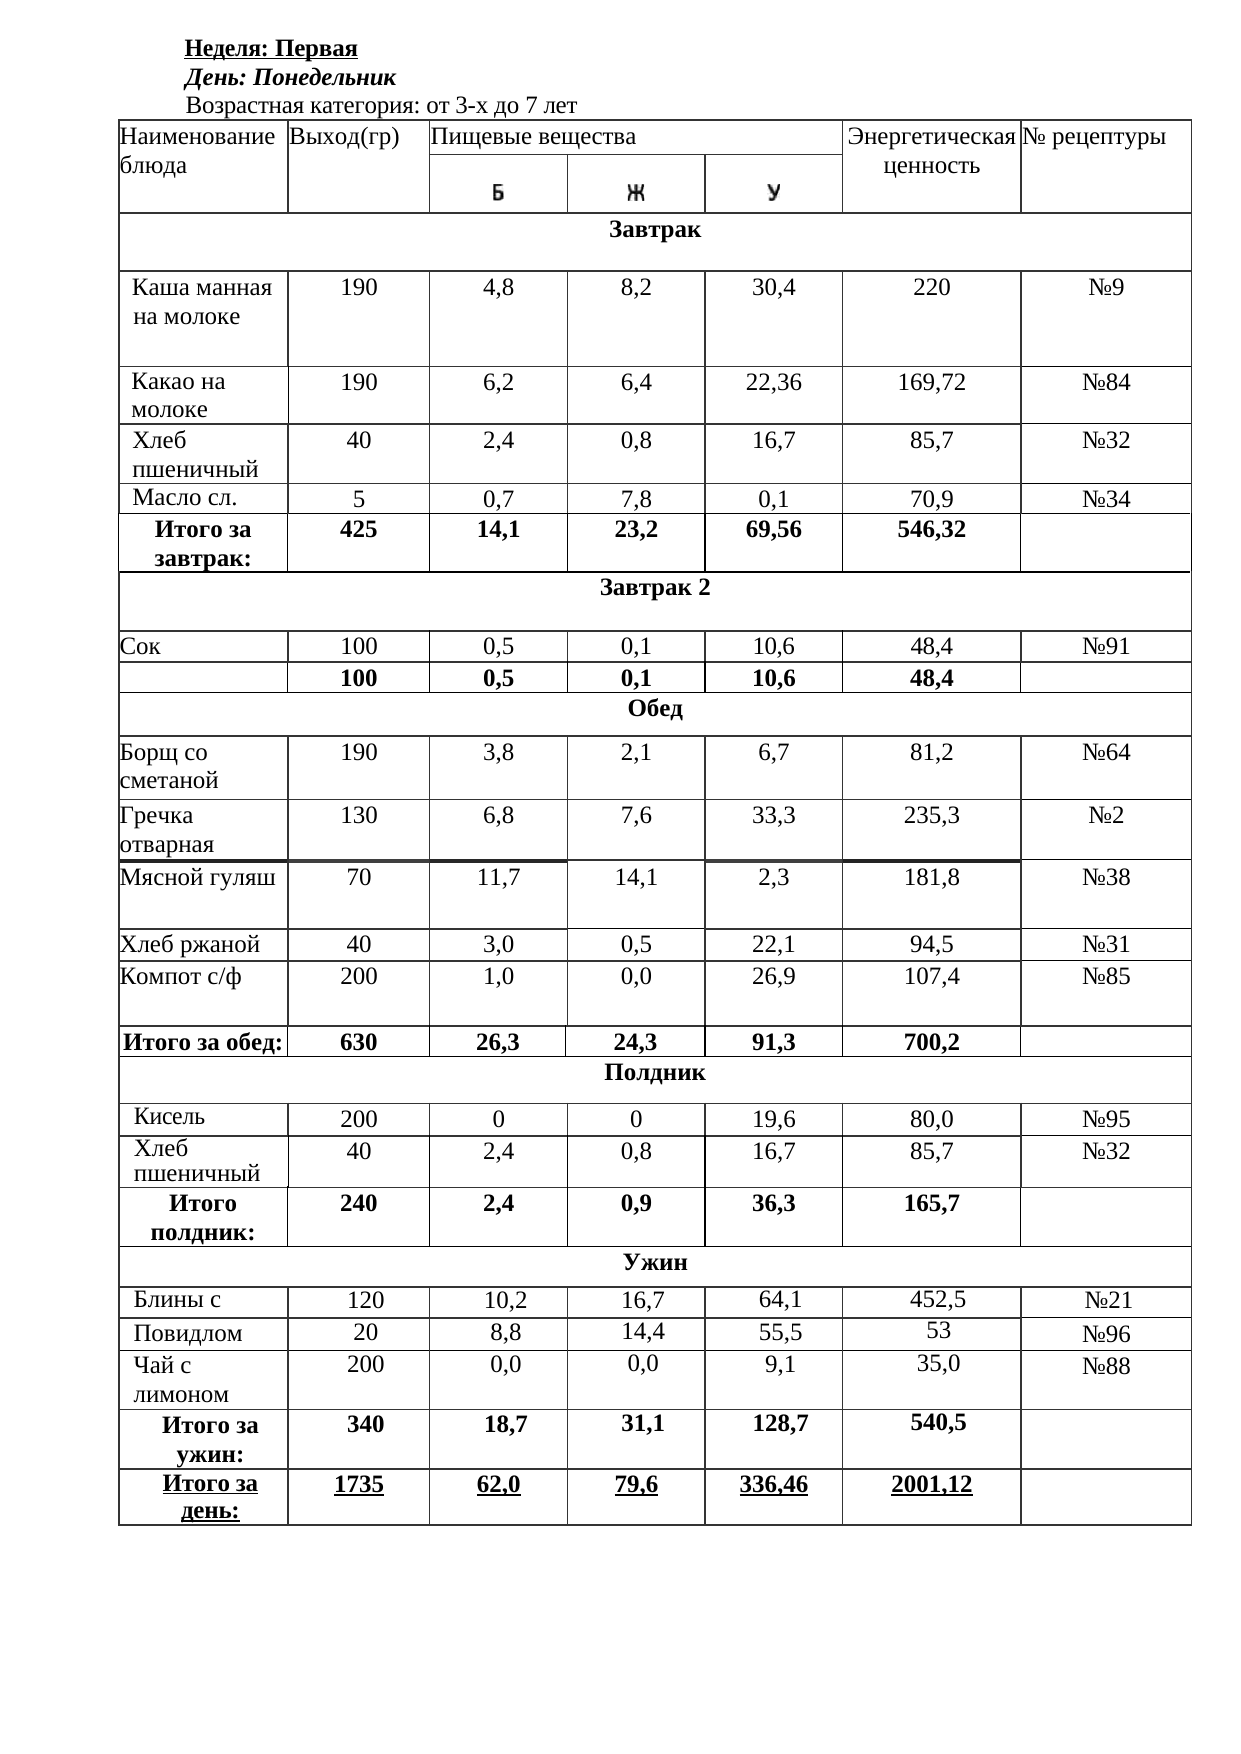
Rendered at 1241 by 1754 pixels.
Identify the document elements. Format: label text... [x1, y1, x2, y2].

table_cell 169,72 [843, 367, 1020, 423]
table_cell 190 [289, 272, 429, 366]
table_cell [568, 155, 704, 212]
table_cell №38 [1022, 860, 1191, 928]
table_cell 70 [289, 863, 429, 928]
table_cell 6,7 [706, 737, 842, 799]
table_cell 107,4 [843, 962, 1020, 1025]
table_cell Обед [120, 693, 1191, 735]
table_cell 3,0 [430, 930, 567, 960]
table_cell [1022, 1470, 1191, 1524]
table_cell 55,5 [706, 1319, 842, 1350]
table_cell Масло сл. [120, 484, 287, 513]
table_cell 0,5 [568, 929, 704, 960]
table_cell 9,1 [706, 1351, 842, 1409]
table_cell Каша манная на молоке [120, 272, 287, 366]
table_cell 53 [843, 1319, 1020, 1350]
text Неделя: Первая [184, 33, 1152, 62]
table_cell Итого за ужин: [120, 1410, 287, 1468]
table_cell Какао на молоке [120, 367, 288, 423]
table_cell 0,1 [568, 663, 704, 692]
table_cell Компот с/ф [120, 962, 287, 1025]
table_cell 62,0 [430, 1470, 567, 1524]
table_cell [1021, 663, 1191, 692]
table_cell 0,5 [430, 663, 567, 692]
table_cell 2,3 [706, 863, 842, 928]
table_cell 81,2 [843, 737, 1020, 799]
table_cell 190 [289, 367, 429, 423]
table_cell [1022, 1410, 1191, 1468]
table_cell Завтрак 2 [120, 571, 1191, 630]
table_cell Завтрак [120, 214, 1191, 270]
table_cell 10,2 [430, 1288, 567, 1317]
table_cell 0,0 [568, 962, 704, 1025]
table_cell 1,0 [430, 962, 567, 1025]
table_cell 0 [568, 1104, 704, 1135]
table_cell 8,8 [430, 1319, 567, 1350]
table_cell 2,4 [430, 425, 567, 482]
table_cell 8,2 [568, 272, 704, 366]
table_cell 1735 [289, 1470, 429, 1524]
table_cell [1021, 1188, 1191, 1246]
table_cell 85,7 [843, 1137, 1020, 1186]
table_cell 31,1 [568, 1410, 704, 1468]
table_cell 7,8 [568, 484, 704, 513]
table_cell 33,3 [706, 800, 842, 859]
table_cell №32 [1022, 424, 1191, 482]
table_cell №34 [1022, 484, 1191, 513]
table_cell 48,4 [843, 632, 1020, 661]
table_cell Хлеб ржаной [120, 930, 287, 960]
table_cell 36,3 [706, 1188, 842, 1246]
table_cell 200 [289, 962, 429, 1025]
table_cell 120 [289, 1288, 429, 1317]
table_cell Итого за обед: [120, 1027, 287, 1056]
table_cell №2 [1022, 800, 1191, 859]
table_cell Сок [120, 632, 287, 661]
table_cell Хлеб пшеничный [120, 1137, 288, 1186]
table_cell 23,2 [568, 514, 704, 571]
table_cell 14,1 [430, 514, 567, 571]
table_cell 35,0 [843, 1351, 1020, 1409]
table_cell 79,6 [568, 1470, 704, 1524]
table_cell Ужин [120, 1247, 1191, 1286]
table_cell Кисель [120, 1104, 287, 1135]
table_cell 235,3 [843, 800, 1020, 859]
table_cell [1021, 1027, 1191, 1056]
table_cell 200 [289, 1104, 429, 1135]
table_cell [1021, 513, 1191, 571]
table_cell 30,4 [706, 272, 842, 366]
table_cell 16,7 [706, 1137, 842, 1186]
table_cell 630 [288, 1027, 429, 1056]
table_cell 26,3 [430, 1027, 565, 1056]
table_cell Полдник [120, 1057, 1191, 1102]
table_cell 11,7 [430, 863, 567, 928]
table_cell 130 [289, 800, 429, 859]
table_cell [706, 155, 842, 212]
table_cell №88 [1022, 1351, 1191, 1409]
table_cell 336,46 [706, 1470, 842, 1524]
table_cell 24,3 [566, 1027, 704, 1056]
table_cell №91 [1022, 632, 1191, 661]
table_cell 181,8 [843, 863, 1020, 928]
table_cell 100 [288, 663, 429, 692]
table_cell 220 [843, 272, 1020, 366]
table_cell 4,8 [430, 272, 567, 366]
table_cell 540,5 [843, 1410, 1020, 1468]
table_cell Гречка отварная [120, 800, 287, 859]
table_cell 40 [289, 1137, 429, 1186]
table_cell 85,7 [843, 425, 1020, 482]
table_header Пищевые вещества [430, 121, 842, 154]
picture [627, 184, 645, 201]
table_cell Мясной гуляш [120, 863, 287, 928]
table_cell 5 [289, 484, 429, 513]
table_cell 2,4 [430, 1137, 567, 1186]
table_cell №21 [1022, 1288, 1191, 1317]
table_cell 94,5 [843, 930, 1020, 960]
table_cell №96 [1022, 1318, 1191, 1350]
table_cell 0,8 [568, 1137, 704, 1186]
table_cell 6,4 [568, 367, 704, 423]
table_cell 16,7 [568, 1288, 704, 1317]
table_cell Блины с [120, 1288, 287, 1317]
table_cell 14,4 [568, 1319, 704, 1350]
picture [767, 184, 780, 201]
table_cell 0,5 [430, 632, 567, 661]
table_cell 70,9 [843, 484, 1020, 513]
table_cell Хлеб пшеничный [120, 425, 287, 482]
table_cell Итого за день: [120, 1470, 287, 1524]
table_cell 0,0 [430, 1351, 567, 1409]
table_cell 18,7 [430, 1410, 567, 1468]
text День: Понедельник [185, 62, 1152, 91]
table_cell 6,8 [430, 800, 567, 859]
table_cell 200 [289, 1351, 429, 1409]
table_cell 0,1 [706, 484, 842, 513]
table_cell №95 [1022, 1104, 1191, 1135]
table_cell 700,2 [843, 1027, 1020, 1056]
table_cell №64 [1022, 737, 1191, 799]
table_cell [120, 663, 287, 692]
table_cell 3,8 [430, 737, 567, 799]
table_cell 0,1 [568, 632, 704, 661]
table_cell 546,32 [843, 514, 1020, 571]
table_header Энергетическая ценность [843, 121, 1020, 212]
table_cell Чай с лимоном [120, 1351, 287, 1409]
table_header Наименование блюда [120, 121, 287, 212]
table_cell 69,56 [706, 514, 842, 571]
table_cell 425 [288, 514, 429, 571]
table_cell Итого полдник: [120, 1188, 287, 1246]
table_cell 2001,12 [843, 1470, 1020, 1524]
table_cell 22,36 [706, 367, 842, 423]
table_cell 190 [289, 737, 429, 799]
table_cell 10,6 [706, 632, 842, 661]
table_cell 0 [430, 1104, 567, 1135]
table_cell 80,0 [843, 1104, 1020, 1135]
table_cell 165,7 [843, 1188, 1020, 1246]
table_cell 91,3 [706, 1027, 842, 1056]
table_cell №32 [1022, 1136, 1191, 1186]
table_cell №84 [1022, 367, 1191, 423]
table_cell Повидлом [120, 1319, 287, 1350]
table_cell 22,1 [706, 930, 842, 960]
table_cell 2,1 [568, 737, 704, 799]
table_cell №31 [1022, 929, 1191, 960]
picture [493, 184, 504, 201]
table_cell 0,7 [430, 484, 567, 513]
table_cell 16,7 [706, 425, 842, 482]
table_cell 0,0 [568, 1351, 704, 1409]
text Возрастная категория: от 3-х до 7 лет [185, 91, 1152, 119]
table_cell 240 [288, 1188, 429, 1246]
table_cell 2,4 [430, 1188, 567, 1246]
table_cell 20 [289, 1319, 429, 1350]
table_header Выход(гр) [289, 121, 429, 212]
table_cell №9 [1022, 272, 1191, 366]
table_cell 100 [289, 632, 429, 661]
table_header № рецептуры [1022, 121, 1191, 212]
table_cell 26,9 [706, 962, 842, 1025]
table_cell 6,2 [430, 367, 567, 423]
table_cell 64,1 [706, 1288, 842, 1317]
table_cell [430, 155, 567, 212]
table_cell Борщ со сметаной [120, 737, 287, 799]
table_cell 19,6 [706, 1104, 842, 1135]
table_cell 0,9 [568, 1188, 704, 1246]
table_cell 7,6 [568, 800, 704, 859]
table_cell Итого за завтрак: [119, 514, 287, 571]
table_cell 14,1 [568, 861, 704, 928]
table_cell 340 [289, 1410, 429, 1468]
table_cell 40 [289, 425, 429, 482]
table_cell 10,6 [706, 663, 842, 692]
table_cell №85 [1022, 961, 1191, 1025]
table_cell 48,4 [843, 663, 1020, 692]
table_cell 452,5 [843, 1288, 1020, 1317]
table_cell 40 [289, 930, 429, 960]
table_cell 128,7 [706, 1410, 842, 1468]
table_cell 0,8 [568, 425, 704, 482]
